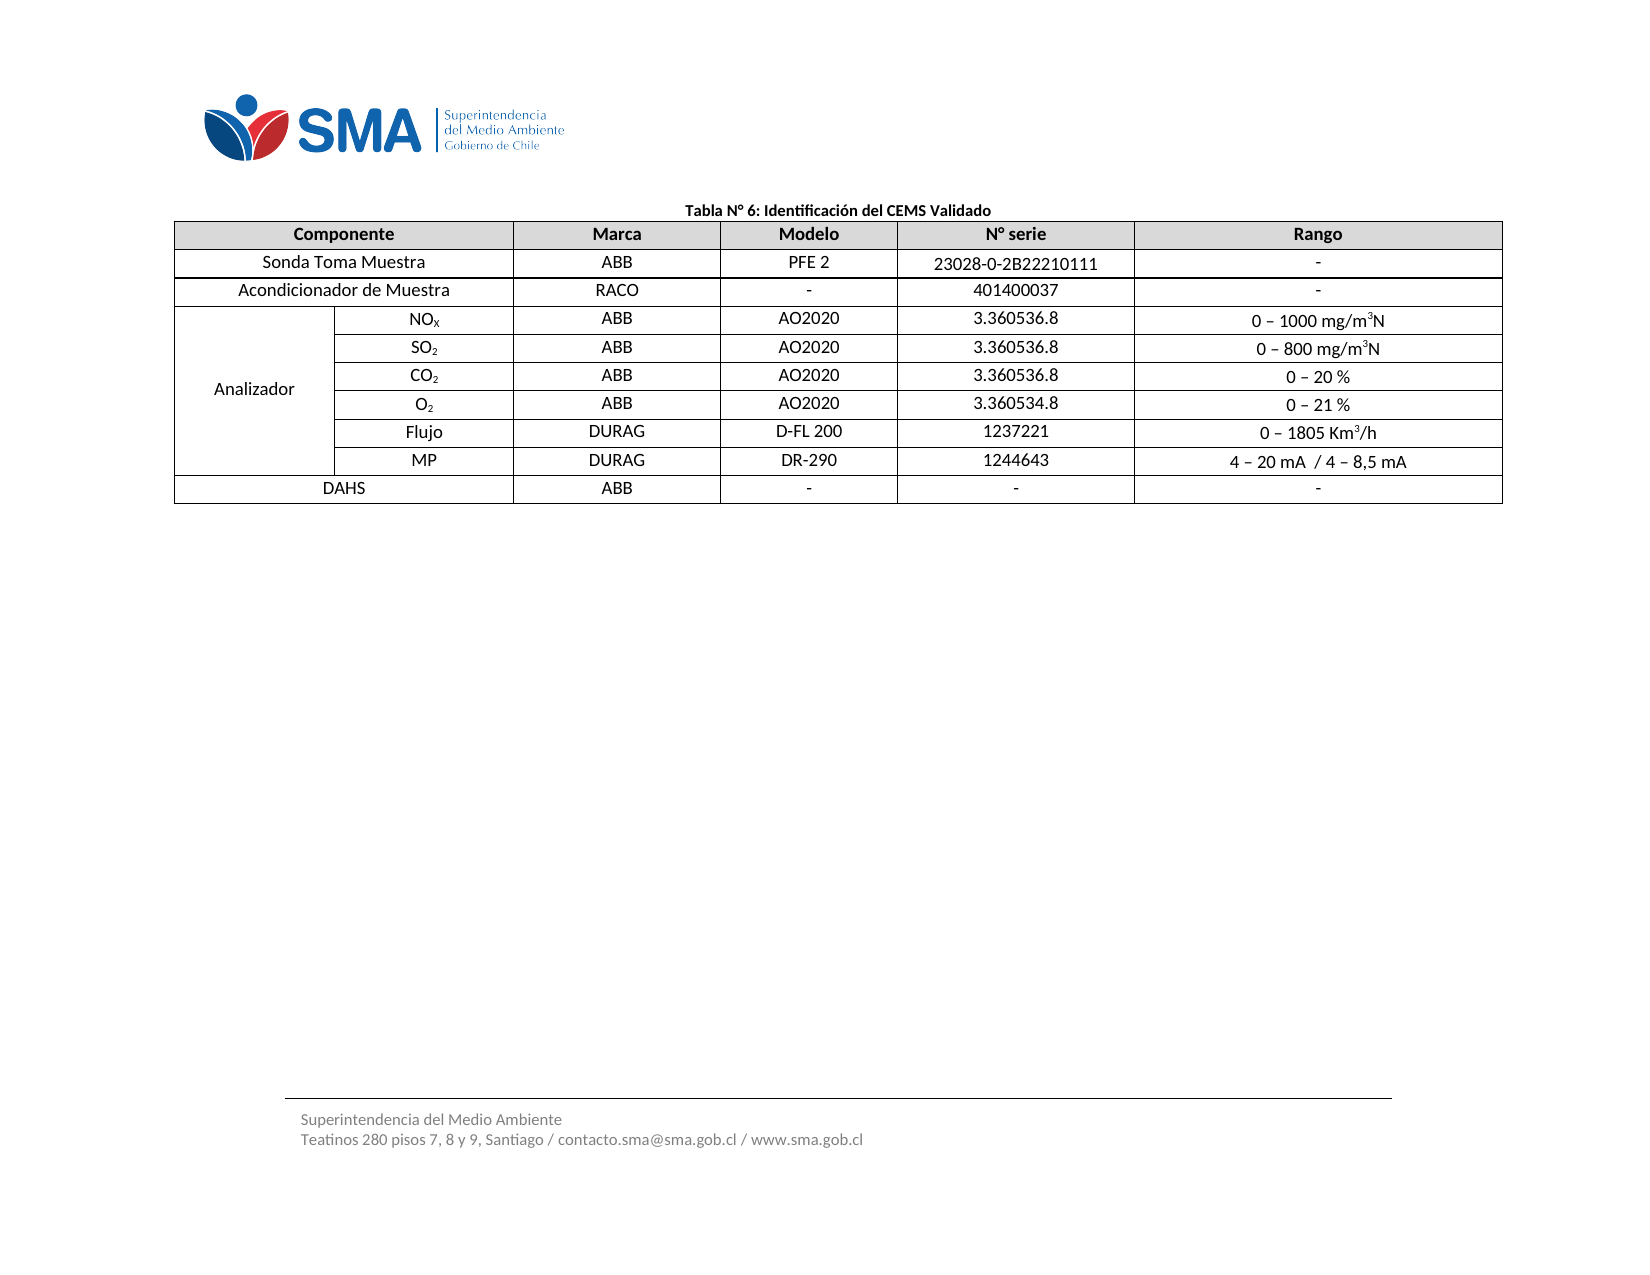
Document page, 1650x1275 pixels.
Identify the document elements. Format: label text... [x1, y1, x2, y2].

table_cell Acondicionador de Muestra [175, 279, 513, 306]
table_cell DAHS [175, 476, 513, 503]
table_cell 1244643 [898, 448, 1134, 475]
table_cell RACO [514, 279, 720, 306]
text Tabla N° 6: Identificación del CEMS Validado [174, 201, 1502, 221]
table_cell 1237221 [898, 420, 1134, 447]
table_cell - [1135, 476, 1502, 503]
picture [174, 73, 584, 176]
table_cell D-FL 200 [721, 420, 897, 447]
table_cell Sonda Toma Muestra [175, 250, 513, 277]
table_cell - [721, 476, 897, 503]
table_cell 401400037 [898, 279, 1134, 306]
table_cell 3.360536.8 [898, 363, 1134, 390]
table_cell ABB [514, 307, 720, 334]
table_cell MP [335, 448, 513, 475]
table_cell PFE 2 [721, 250, 897, 277]
table_cell - [721, 279, 897, 306]
table_cell 0 – 800 mg/m3N [1135, 335, 1502, 362]
table_cell NOX [335, 307, 513, 334]
table_cell CO2 [335, 363, 513, 390]
table_cell ABB [514, 476, 720, 503]
table_cell 0 – 20 % [1135, 363, 1502, 390]
table_cell 3.360536.8 [898, 335, 1134, 362]
table_cell AO2020 [721, 391, 897, 419]
table_header N° serie [898, 222, 1134, 249]
table_cell - [1135, 250, 1502, 277]
table_cell Flujo [335, 420, 513, 447]
table_cell ABB [514, 335, 720, 362]
table_cell 23028-0-2B22210111 [898, 250, 1134, 277]
table_header Componente [175, 222, 513, 249]
table_cell AO2020 [721, 307, 897, 334]
table_cell Analizador [175, 307, 334, 475]
table_cell - [898, 476, 1134, 503]
table_header Rango [1135, 222, 1502, 249]
table_cell 0 – 1805 Km3/h [1135, 420, 1502, 447]
table_cell DURAG [514, 420, 720, 447]
table_cell DURAG [514, 448, 720, 475]
table_cell ABB [514, 250, 720, 277]
table_cell - [1135, 279, 1502, 306]
table_cell 4 – 20 mA / 4 – 8,5 mA [1135, 448, 1502, 475]
table_cell SO2 [335, 335, 513, 362]
table_cell 3.360534.8 [898, 391, 1134, 419]
table_header Marca [514, 222, 720, 249]
table_header Modelo [721, 222, 897, 249]
table_cell AO2020 [721, 335, 897, 362]
table_cell ABB [514, 363, 720, 390]
table_cell AO2020 [721, 363, 897, 390]
table_cell 3.360536.8 [898, 307, 1134, 334]
table_cell DR-290 [721, 448, 897, 475]
table_cell O2 [335, 391, 513, 419]
table_cell 0 – 21 % [1135, 391, 1502, 419]
table_cell ABB [514, 391, 720, 419]
table_cell 0 – 1000 mg/m3N [1135, 307, 1502, 334]
